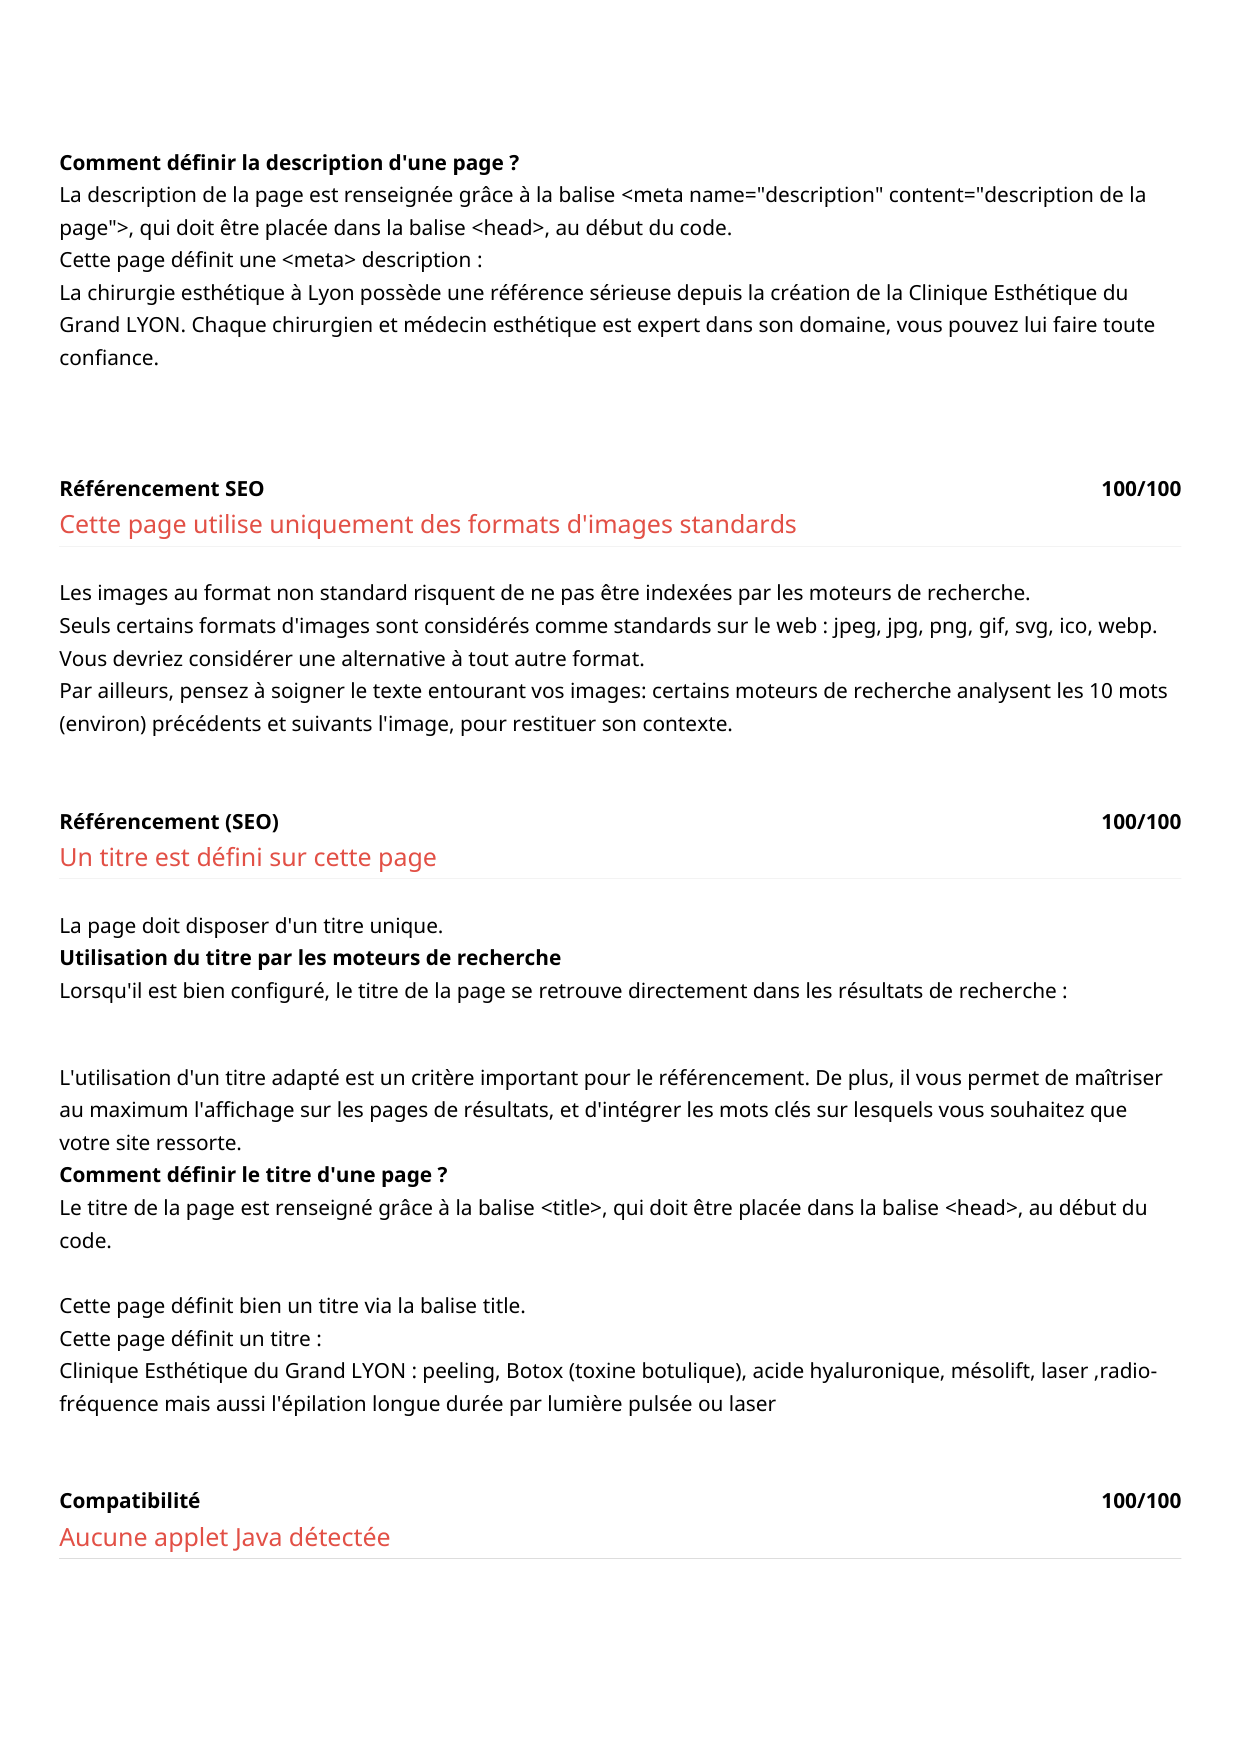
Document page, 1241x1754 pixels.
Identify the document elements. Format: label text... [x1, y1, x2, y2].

text Par ailleurs, pensez à soigner le texte entourant vos images: certains moteurs de recherche analysent les 10 mots (environ) précédents et suivants l'image, pour restituer son contexte. [59, 676, 1181, 737]
text Référencement (SEO) 100/100 [59, 807, 1181, 835]
text Cette page définit bien un titre via la balise title. [59, 1291, 1181, 1319]
text Lorsqu'il est bien configuré, le titre de la page se retrouve directement dans les résultats de recherche : [59, 976, 1181, 1004]
text Utilisation du titre par les moteurs de recherche [59, 943, 1181, 972]
text La page doit disposer d'un titre unique. [59, 911, 1181, 939]
text Compatibilité 100/100 [59, 1487, 1181, 1515]
text Comment définir la description d'une page ? [59, 148, 1181, 176]
text Le titre de la page est renseigné grâce à la balise <title>, qui doit être placée dans la balise <head>, au début du code. [59, 1193, 1181, 1254]
text Un titre est défini sur cette page [59, 839, 1181, 873]
text Cette page définit une <meta> description : [59, 245, 1181, 274]
text Les images au format non standard risquent de ne pas être indexées par les moteurs de recherche. [59, 578, 1181, 607]
text La description de la page est renseignée grâce à la balise <meta name="description" content="description de la page">, qui doit être placée dans la balise <head>, au début du code. [59, 180, 1181, 241]
text La chirurgie esthétique à Lyon possède une référence sérieuse depuis la création de la Clinique Esthétique du Grand LYON. Chaque chirurgien et médecin esthétique est expert dans son domaine, vous pouvez lui faire toute confiance. [59, 278, 1181, 372]
text Seuls certains formats d'images sont considérés comme standards sur le web : jpeg, jpg, png, gif, svg, ico, webp. Vous devriez considérer une alternative à tout autre format. [59, 611, 1181, 672]
text Clinique Esthétique du Grand LYON : peeling, Botox (toxine botulique), acide hyaluronique, mésolift, laser ,radio-fréquence mais aussi l'épilation longue durée par lumière pulsée ou laser [59, 1356, 1181, 1417]
text Référencement SEO 100/100 Cette page utilise uniquement des formats d'images standards [59, 474, 1181, 541]
text Comment définir le titre d'une page ? [59, 1161, 1181, 1189]
text Cette page définit un titre : [59, 1324, 1181, 1352]
text Aucune applet Java détectée [59, 1519, 1181, 1553]
text L'utilisation d'un titre adapté est un critère important pour le référencement. De plus, il vous permet de maîtriser au maximum l'affichage sur les pages de résultats, et d'intégrer les mots clés sur lesquels vous souhaitez que votre site ressorte. [59, 1063, 1181, 1156]
